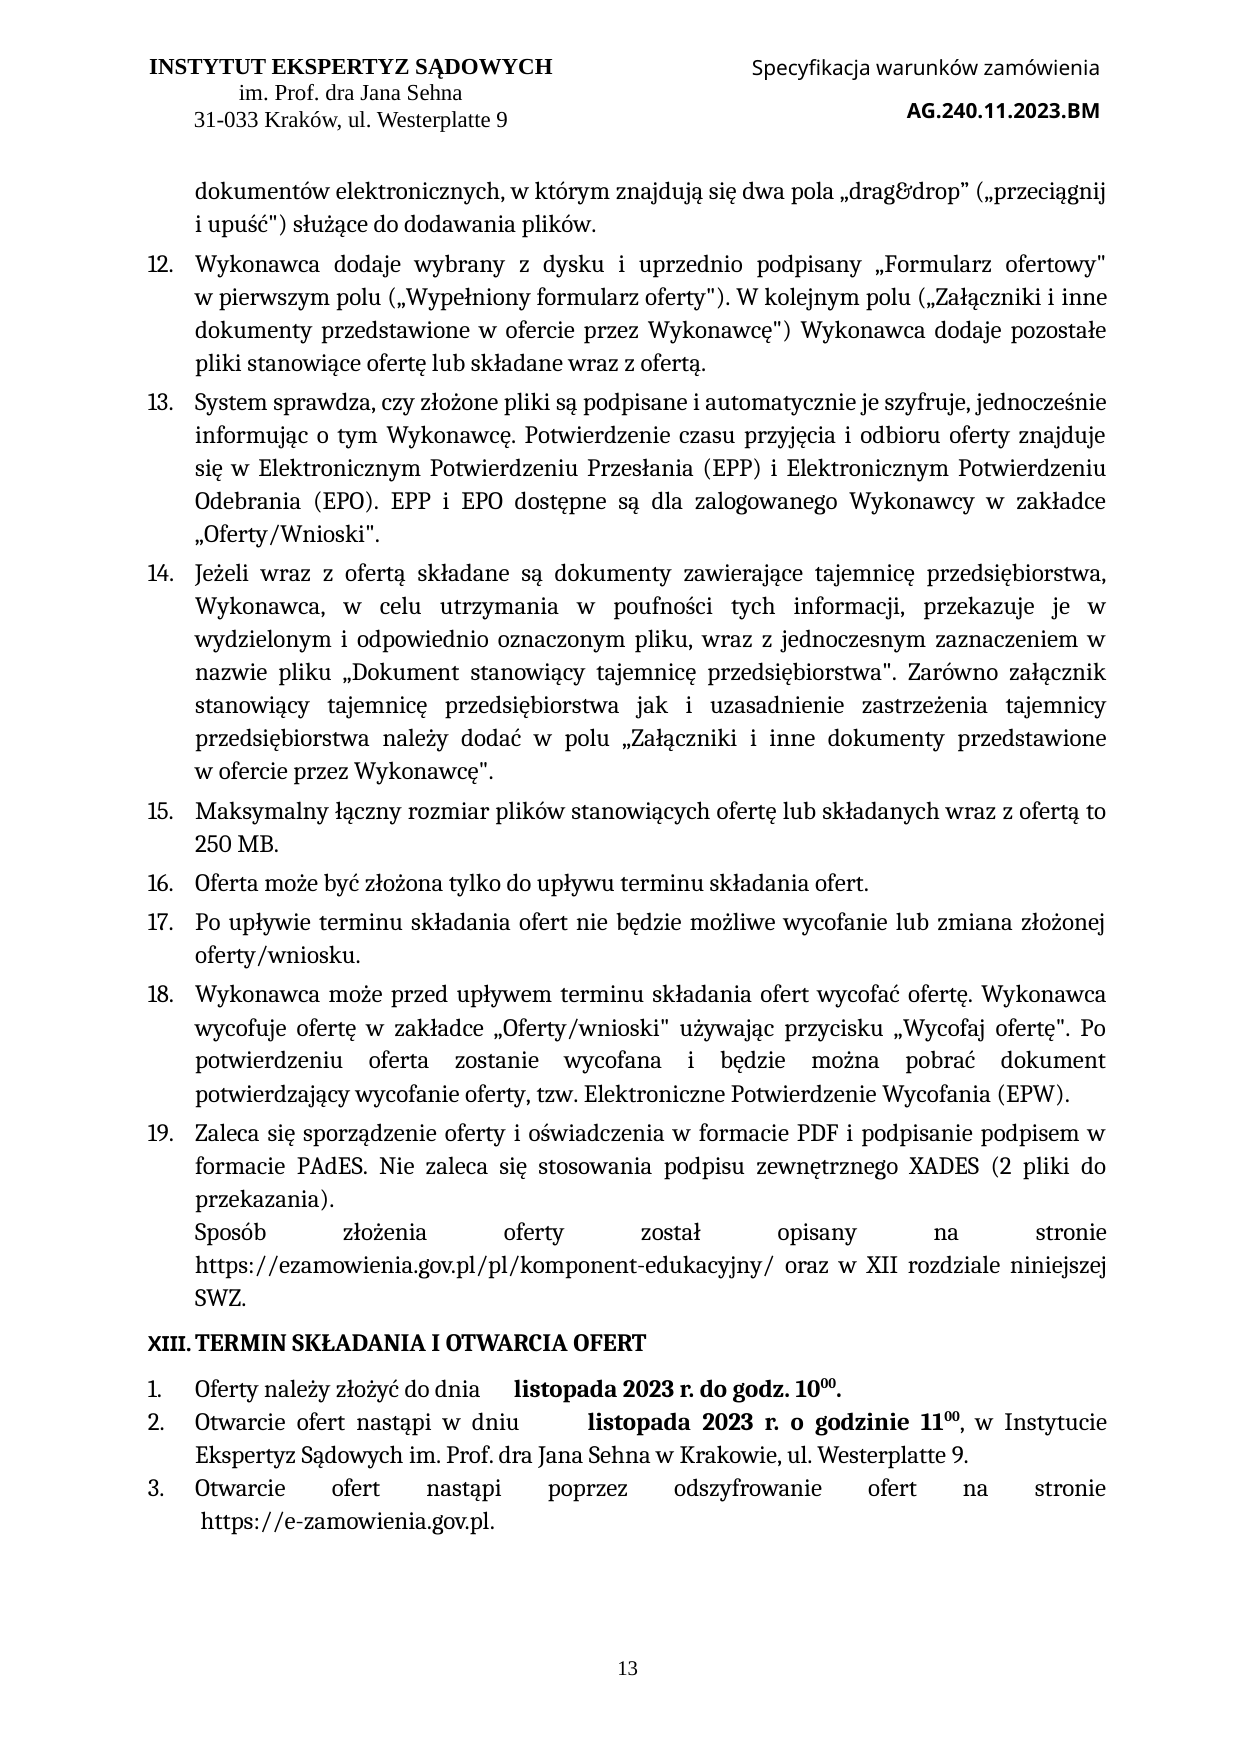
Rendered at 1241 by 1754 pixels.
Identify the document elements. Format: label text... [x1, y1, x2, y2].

list Otwarcie ofert nastąpi w dniu listopada 2023 r. o godzinie 1100, w Instytucie Ekspertyz Sądowych im. Prof. dra Jana Sehna w Krakowie, ul. Westerplatte 9. [148, 1408, 1107, 1470]
list Zaleca się sporządzenie oferty i oświadczenia w formacie PDF i podpisanie podpisem w formacie PAdES. Nie zaleca się stosowania podpisu zewnętrznego XADES (2 pliki do przekazania). [148, 1119, 1107, 1213]
list System sprawdza, czy złożone pliki są podpisane i automatycznie je szyfruje, jednocześnie informując o tym Wykonawcę. Potwierdzenie czasu przyjęcia i odbioru oferty znajduje się w Elektronicznym Potwierdzeniu Przesłania (EPP) i Elektronicznym Potwierdzeniu Odebrania (EPO). EPP i EPO dostępne są dla zalogowanego Wykonawcy w zakładce „Oferty/Wnioski". [148, 388, 1107, 549]
list Wykonawca może przed upływem terminu składania ofert wycofać ofertę. Wykonawca wycofuje ofertę w zakładce „Oferty/wnioski" używając przycisku „Wycofaj ofertę". Po potwierdzeniu oferta zostanie wycofana i będzie można pobrać dokument potwierdzający wycofanie oferty, tzw. Elektroniczne Potwierdzenie Wycofania (EPW). [148, 980, 1107, 1108]
list Po upływie terminu składania ofert nie będzie możliwe wycofanie lub zmiana złożonej oferty/wniosku. [148, 908, 1107, 970]
list Otwarcie ofert nastąpi poprzez odszyfrowanie ofert na stronie https://e-zamowienia.gov.pl. [148, 1474, 1107, 1536]
list Jeżeli wraz z ofertą składane są dokumenty zawierające tajemnicę przedsiębiorstwa, Wykonawca, w celu utrzymania w poufności tych informacji, przekazuje je w wydzielonym i odpowiednio oznaczonym pliku, wraz z jednoczesnym zaznaczeniem w nazwie pliku „Dokument stanowiący tajemnicę przedsiębiorstwa". Zarówno załącznik stanowiący tajemnicę przedsiębiorstwa jak i uzasadnienie zastrzeżenia tajemnicy przedsiębiorstwa należy dodać w polu „Załączniki i inne dokumenty przedstawione w ofercie przez Wykonawcę". [148, 559, 1107, 786]
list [148, 177, 1107, 239]
list Maksymalny łączny rozmiar plików stanowiących ofertę lub składanych wraz z ofertą to 250 MB. [148, 797, 1107, 858]
list TERMIN SKŁADANIA I OTWARCIA OFERT [148, 1329, 1107, 1358]
list Oferty należy złożyć do dnia listopada 2023 r. do godz. 1000. [148, 1375, 1107, 1404]
list Wykonawca dodaje wybrany z dysku i uprzednio podpisany „Formularz ofertowy" w pierwszym polu („Wypełniony formularz oferty"). W kolejnym polu („Załączniki i inne dokumenty przedstawione w ofercie przez Wykonawcę") Wykonawca dodaje pozostałe pliki stanowiące ofertę lub składane wraz z ofertą. [148, 249, 1107, 377]
text Sposób złożenia oferty został opisany na stronie https://ezamowienia.gov.pl/pl/komponent-edukacyjny/ oraz w XII rozdziale niniejszej SWZ. [195, 1218, 1107, 1313]
list Oferta może być złożona tylko do upływu terminu składania ofert. [148, 869, 1107, 898]
